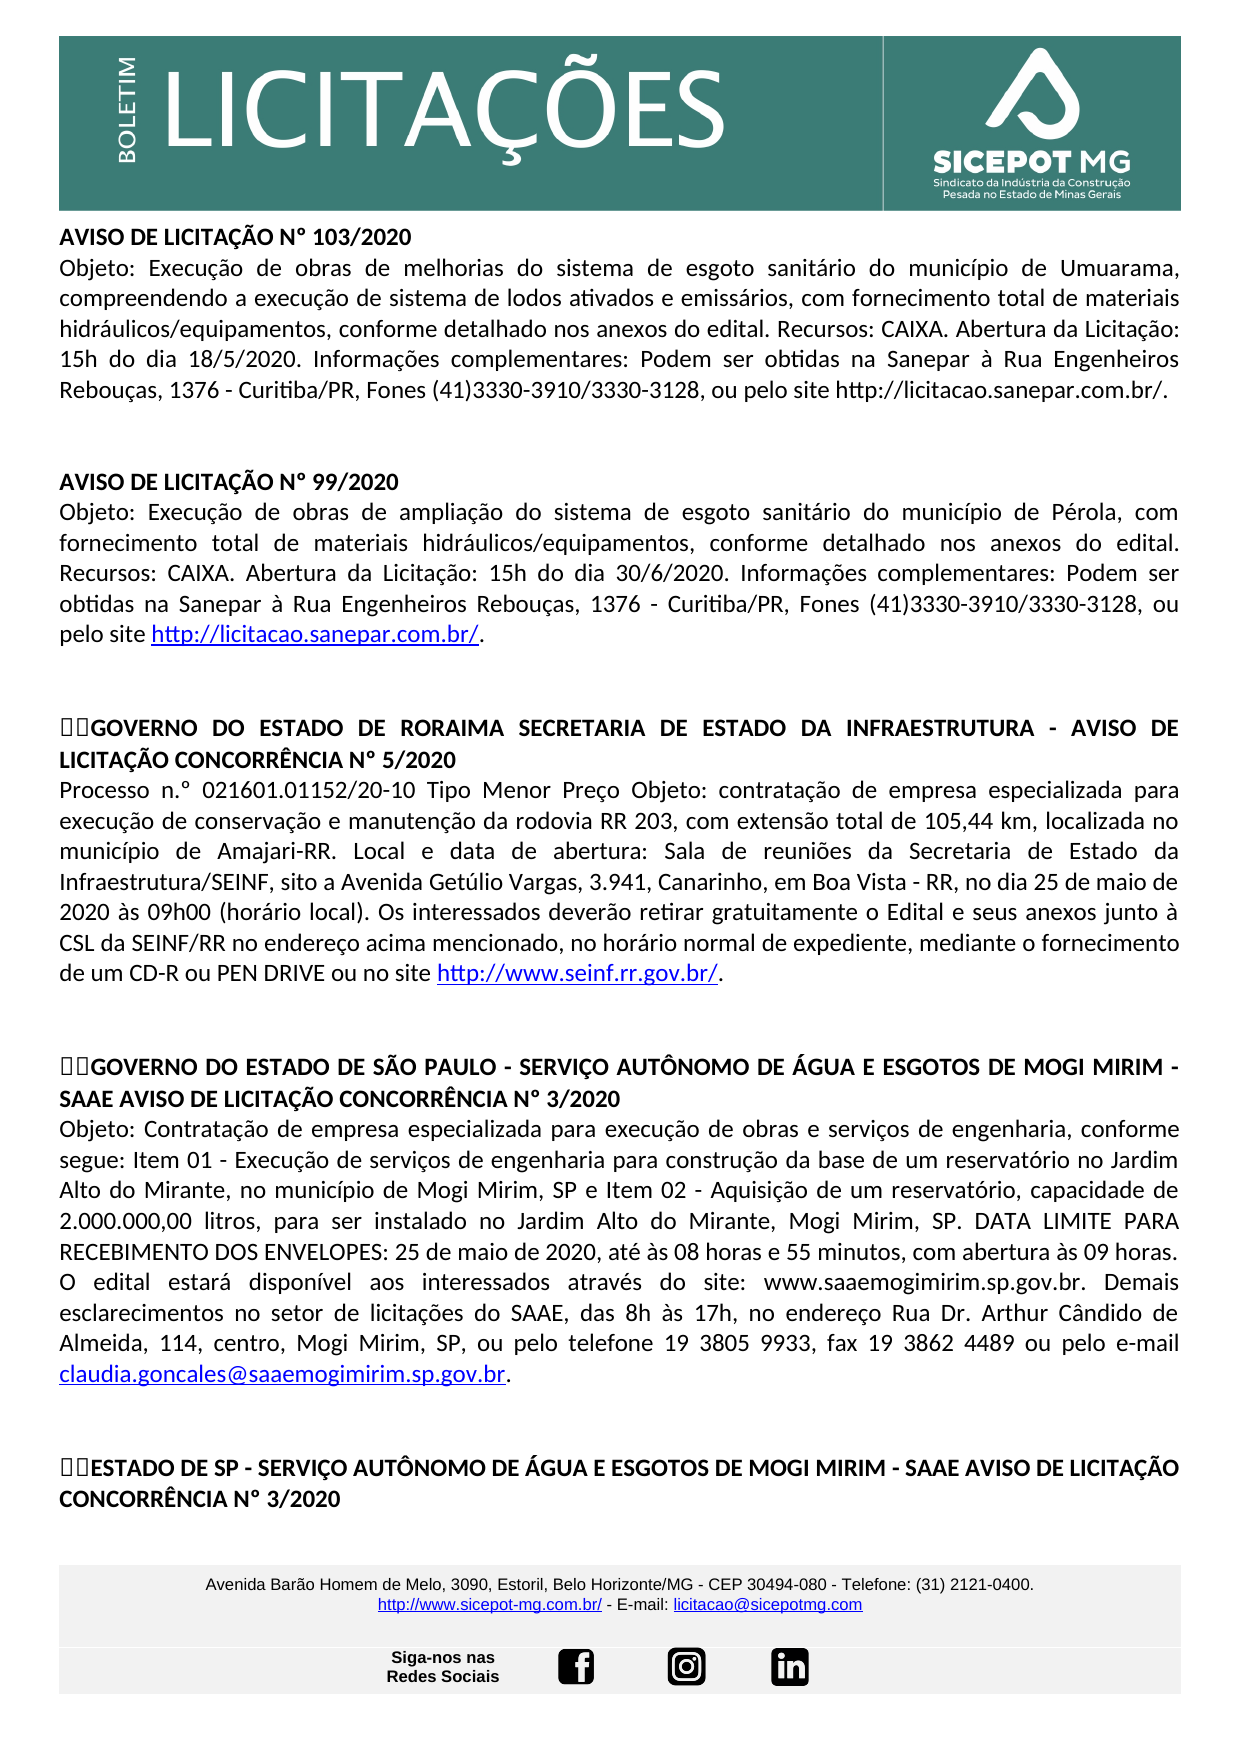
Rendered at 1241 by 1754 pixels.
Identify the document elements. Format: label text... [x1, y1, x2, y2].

text GOVERNO DO ESTADO DE RORAIMA SECRETARIA DE ESTADO DA INFRAESTRUTURA - AVISO DE LICITAÇÃO CONCORRÊNCIA Nº 5/2020 [59, 710, 1181, 774]
text ESTADO DE SP - SERVIÇO AUTÔNOMO DE ÁGUA E ESGOTOS DE MOGI MIRIM - SAAE AVISO DE LICITAÇÃO CONCORRÊNCIA Nº 3/2020 [59, 1449, 1181, 1514]
picture [59, 36, 1181, 211]
text GOVERNO DO ESTADO DE SÃO PAULO - SERVIÇO AUTÔNOMO DE ÁGUA E ESGOTOS DE MOGI MIRIM - SAAE AVISO DE LICITAÇÃO CONCORRÊNCIA Nº 3/2020 [59, 1049, 1181, 1114]
text Processo n.º 021601.01152/20-10 Tipo Menor Preço Objeto: contratação de empresa especializada para execução de conservação e manutenção da rodovia RR 203, com extensão total de 105,44 km, localizada no município de Amajari-RR. Local e data de abertura: Sala de reuniões da Secretaria de Estado da Infraestrutura/SEINF, sito a Avenida Getúlio Vargas, 3.941, Canarinho, em Boa Vista - RR, no dia 25 de maio de 2020 às 09h00 (horário local). Os interessados deverão retirar gratuitamente o Edital e seus anexos junto à CSL da SEINF/RR no endereço acima mencionado, no horário normal de expediente, mediante o fornecimento de um CD-R ou PEN DRIVE ou no site http://www.seinf.rr.gov.br/. [59, 774, 1181, 988]
text AVISO DE LICITAÇÃO Nº 99/2020 [59, 466, 1181, 496]
picture [771, 1648, 809, 1686]
picture [667, 1647, 706, 1686]
text Objeto: Execução de obras de ampliação do sistema de esgoto sanitário do município de Pérola, com fornecimento total de materiais hidráulicos/equipamentos, conforme detalhado nos anexos do edital. Recursos: CAIXA. Abertura da Licitação: 15h do dia 30/6/2020. Informações complementares: Podem ser obtidas na Sanepar à Rua Engenheiros Rebouças, 1376 - Curitiba/PR, Fones (41)3330-3910/3330-3128, ou pelo site http://licitacao.sanepar.com.br/. [59, 496, 1181, 649]
text AVISO DE LICITAÇÃO Nº 103/2020 [59, 221, 1181, 252]
text Objeto: Execução de obras de melhorias do sistema de esgoto sanitário do município de Umuarama, compreendendo a execução de sistema de lodos ativados e emissários, com fornecimento total de materiais hidráulicos/equipamentos, conforme detalhado nos anexos do edital. Recursos: CAIXA. Abertura da Licitação: 15h do dia 18/5/2020. Informações complementares: Podem ser obtidas na Sanepar à Rua Engenheiros Rebouças, 1376 - Curitiba/PR, Fones (41)3330-3910/3330-3128, ou pelo site http://licitacao.sanepar.com.br/. [59, 252, 1181, 404]
picture [557, 1648, 594, 1685]
